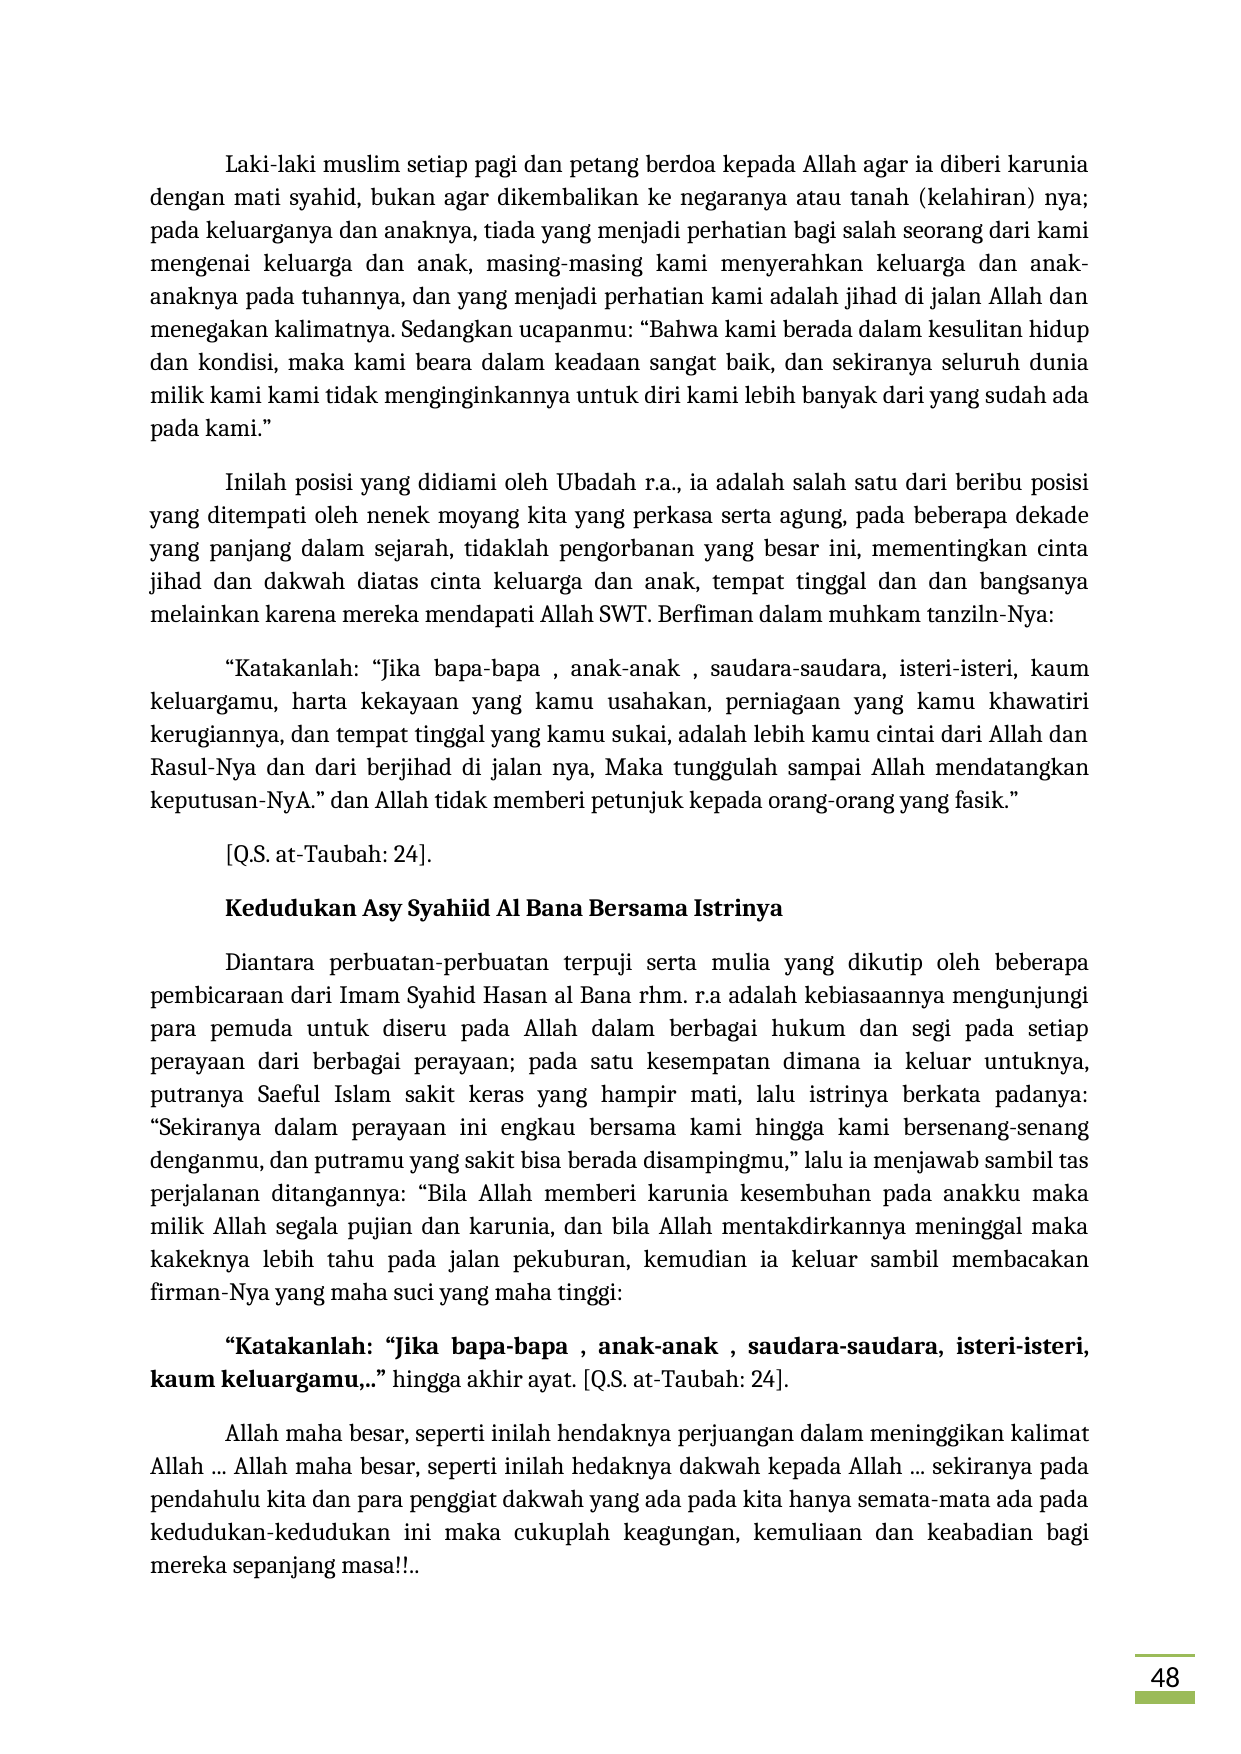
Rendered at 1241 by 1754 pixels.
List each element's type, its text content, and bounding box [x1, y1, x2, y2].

list Kedudukan Asy Syahiid Al Bana Bersama Istrinya [225, 894, 1090, 922]
text “Katakanlah: “Jika bapa-bapa , anak-anak , saudara-saudara, isteri-isteri, kaum keluargamu, harta kekayaan yang kamu usahakan, perniagaan yang kamu khawatiri kerugiannya, dan tempat tinggal yang kamu sukai, adalah lebih kamu cintai dari Allah dan Rasul-Nya dan dari berjihad di jalan nya, Maka tunggulah sampai Allah mendatangkan keputusan-NyA.” dan Allah tidak memberi petunjuk kepada orang-orang yang fasik.” [150, 654, 1090, 815]
text [Q.S. at-Taubah: 24]. [150, 840, 1090, 869]
text Diantara perbuatan-perbuatan terpuji serta mulia yang dikutip oleh beberapa pembicaraan dari Imam Syahid Hasan al Bana rhm. r.a adalah kebiasaannya mengunjungi para pemuda untuk diseru pada Allah dalam berbagai hukum dan segi pada setiap perayaan dari berbagai perayaan; pada satu kesempatan dimana ia keluar untuknya, putranya Saeful Islam sakit keras yang hampir mati, lalu istrinya berkata padanya: “Sekiranya dalam perayaan ini engkau bersama kami hingga kami bersenang-senang denganmu, dan putramu yang sakit bisa berada disampingmu,” lalu ia menjawab sambil tas perjalanan ditangannya: “Bila Allah memberi karunia kesembuhan pada anakku maka milik Allah segala pujian dan karunia, dan bila Allah mentakdirkannya meninggal maka kakeknya lebih tahu pada jalan pekuburan, kemudian ia keluar sambil membacakan firman-Nya yang maha suci yang maha tinggi: [150, 948, 1090, 1307]
text Allah maha besar, seperti inilah hendaknya perjuangan dalam meninggikan kalimat Allah ... Allah maha besar, seperti inilah hedaknya dakwah kepada Allah ... sekiranya pada pendahulu kita dan para penggiat dakwah yang ada pada kita hanya semata-mata ada pada kedudukan-kedudukan ini maka cukuplah keagungan, kemuliaan dan keabadian bagi mereka sepanjang masa!!.. [150, 1418, 1090, 1579]
text Laki-laki muslim setiap pagi dan petang berdoa kepada Allah agar ia diberi karunia dengan mati syahid, bukan agar dikembalikan ke negaranya atau tanah (kelahiran) nya; pada keluarganya dan anaknya, tiada yang menjadi perhatian bagi salah seorang dari kami mengenai keluarga dan anak, masing-masing kami menyerahkan keluarga dan anak-anaknya pada tuhannya, dan yang menjadi perhatian kami adalah jihad di jalan Allah dan menegakan kalimatnya. Sedangkan ucapanmu: “Bahwa kami berada dalam kesulitan hidup dan kondisi, maka kami beara dalam keadaan sangat baik, dan sekiranya seluruh dunia milik kami kami tidak menginginkannya untuk diri kami lebih banyak dari yang sudah ada pada kami.” [150, 150, 1090, 443]
text “Katakanlah: “Jika bapa-bapa , anak-anak , saudara-saudara, isteri-isteri, kaum keluargamu,..” hingga akhir ayat. [Q.S. at-Taubah: 24]. [150, 1332, 1090, 1393]
text Inilah posisi yang didiami oleh Ubadah r.a., ia adalah salah satu dari beribu posisi yang ditempati oleh nenek moyang kita yang perkasa serta agung, pada beberapa dekade yang panjang dalam sejarah, tidaklah pengorbanan yang besar ini, mementingkan cinta jihad dan dakwah diatas cinta keluarga dan anak, tempat tinggal dan dan bangsanya melainkan karena mereka mendapati Allah SWT. Berfiman dalam muhkam tanziln-Nya: [150, 468, 1090, 629]
